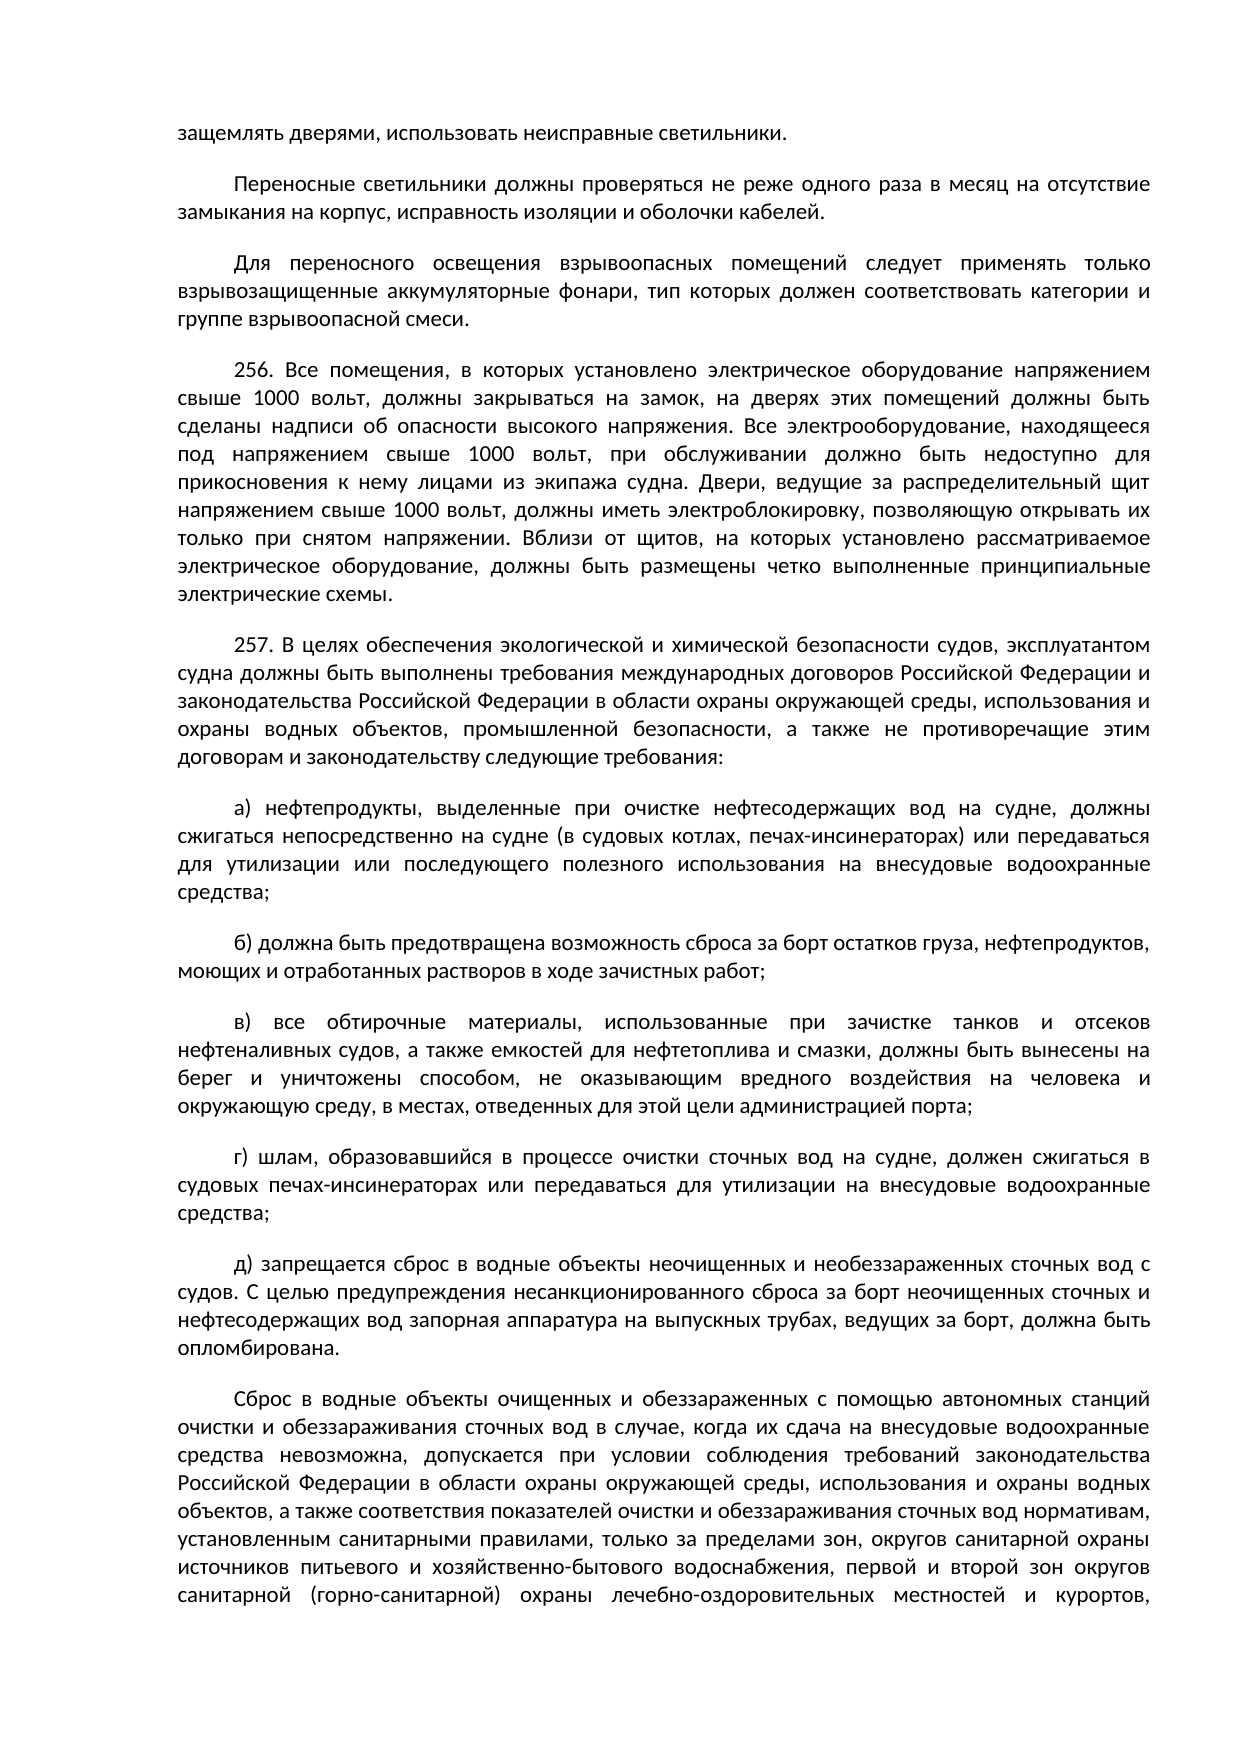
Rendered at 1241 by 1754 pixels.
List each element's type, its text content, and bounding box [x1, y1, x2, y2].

text 256. Все помещения, в которых установлено электрическое оборудование напряжением свыше 1000 вольт, должны закрываться на замок, на дверях этих помещений должны быть сделаны надписи об опасности высокого напряжения. Все электрооборудование, находящееся под напряжением свыше 1000 вольт, при обслуживании должно быть недоступно для прикосновения к нему лицами из экипажа судна. Двери, ведущие за распределительный щит напряжением свыше 1000 вольт, должны иметь электроблокировку, позволяющую открывать их только при снятом напряжении. Вблизи от щитов, на которых установлено рассматриваемое электрическое оборудование, должны быть размещены четко выполненные принципиальные электрические схемы. [177, 355, 1152, 607]
text г) шлам, образовавшийся в процессе очистки сточных вод на судне, должен сжигаться в судовых печах-инсинераторах или передаваться для утилизации на внесудовые водоохранные средства; [177, 1142, 1152, 1226]
text а) нефтепродукты, выделенные при очистке нефтесодержащих вод на судне, должны сжигаться непосредственно на судне (в судовых котлах, печах-инсинераторах) или передаваться для утилизации или последующего полезного использования на внесудовые водоохранные средства; [177, 793, 1152, 905]
text б) должна быть предотвращена возможность сброса за борт остатков груза, нефтепродуктов, моющих и отработанных растворов в ходе зачистных работ; [177, 928, 1152, 984]
text в) все обтирочные материалы, использованные при зачистке танков и отсеков нефтеналивных судов, а также емкостей для нефтетоплива и смазки, должны быть вынесены на берег и уничтожены способом, не оказывающим вредного воздействия на человека и окружающую среду, в местах, отведенных для этой цели администрацией порта; [177, 1007, 1152, 1119]
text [177, 118, 1152, 146]
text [177, 1384, 1152, 1608]
text д) запрещается сброс в водные объекты неочищенных и необеззараженных сточных вод с судов. С целью предупреждения несанкционированного сброса за борт неочищенных сточных и нефтесодержащих вод запорная аппаратура на выпускных трубах, ведущих за борт, должна быть опломбирована. [177, 1249, 1152, 1361]
text 257. В целях обеспечения экологической и химической безопасности судов, эксплуатантом судна должны быть выполнены требования международных договоров Российской Федерации и законодательства Российской Федерации в области охраны окружающей среды, использования и охраны водных объектов, промышленной безопасности, а также не противоречащие этим договорам и законодательству следующие требования: [177, 630, 1152, 770]
text Для переносного освещения взрывоопасных помещений следует применять только взрывозащищенные аккумуляторные фонари, тип которых должен соответствовать категории и группе взрывоопасной смеси. [177, 248, 1152, 332]
text Переносные светильники должны проверяться не реже одного раза в месяц на отсутствие замыкания на корпус, исправность изоляции и оболочки кабелей. [177, 169, 1152, 225]
